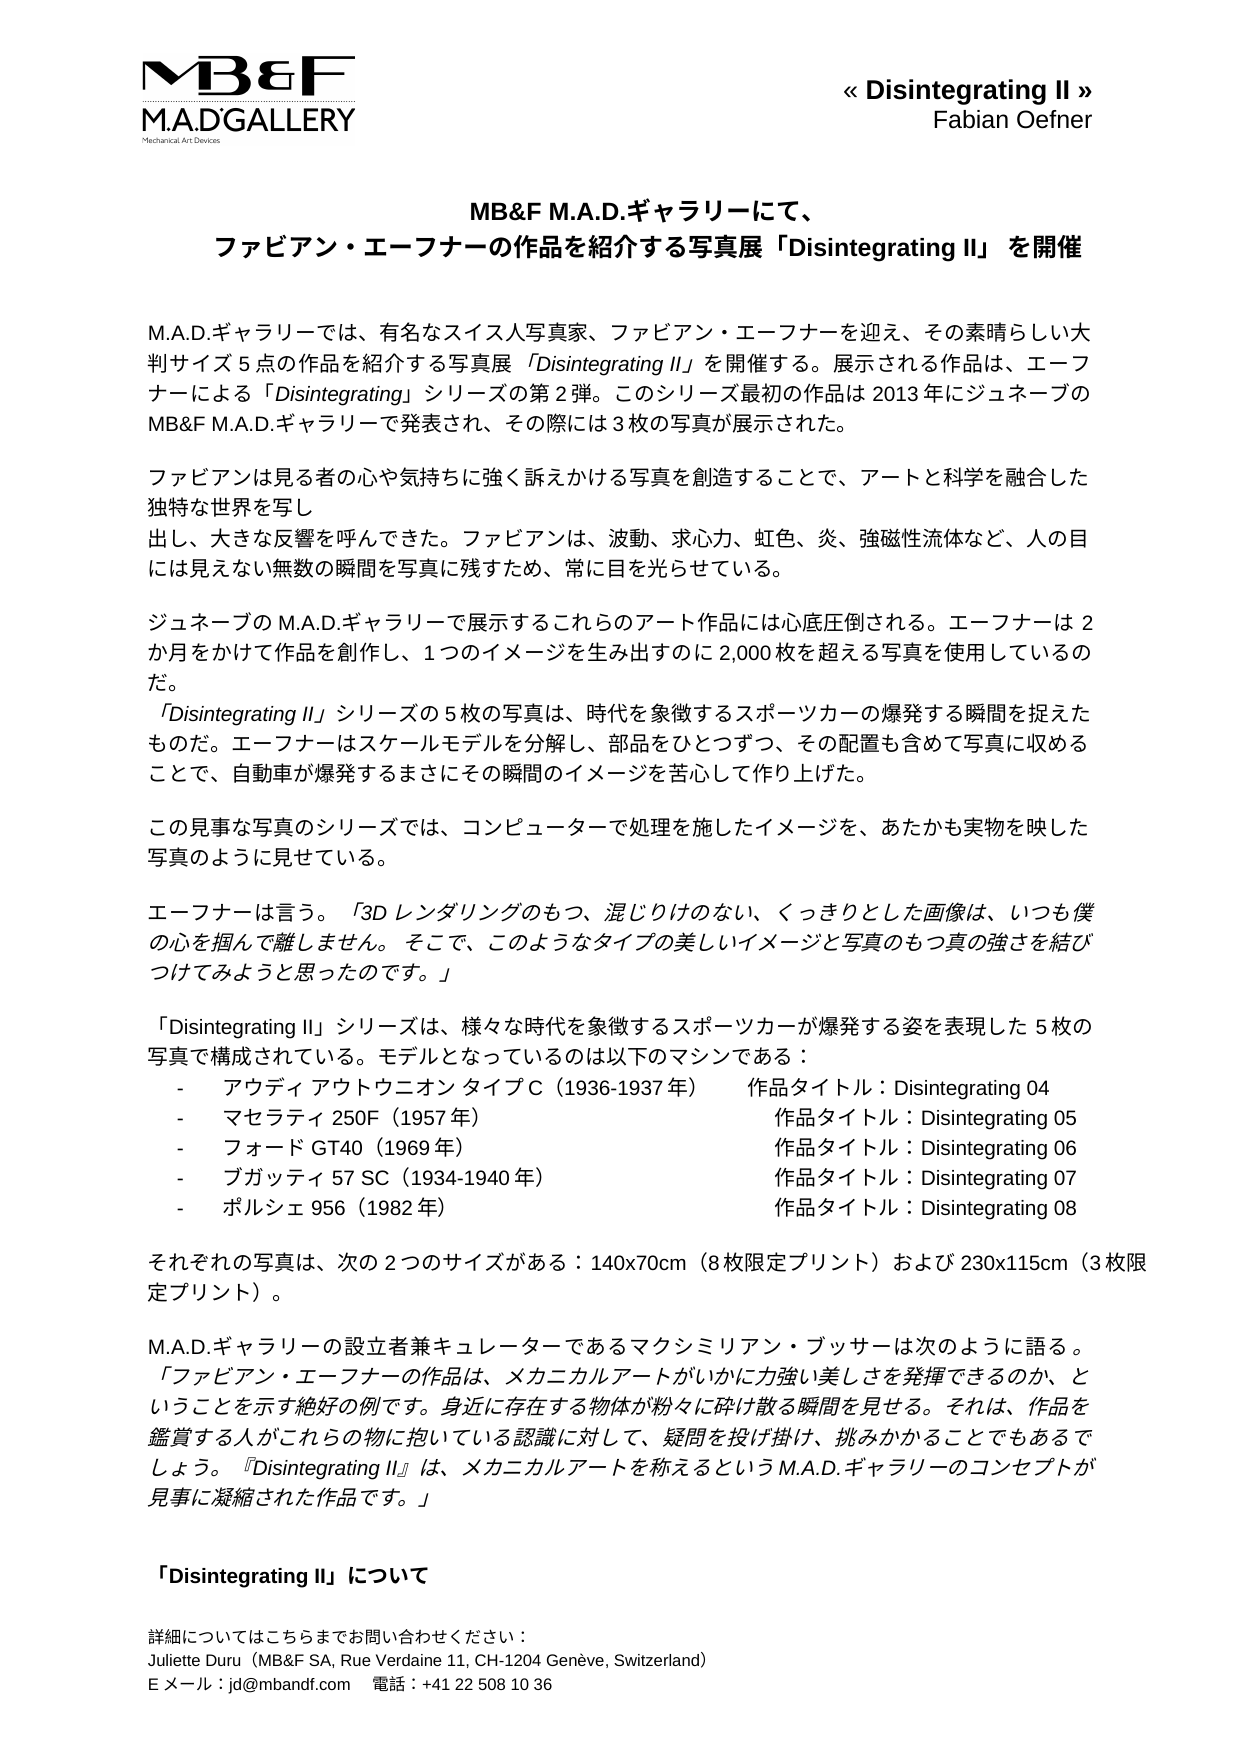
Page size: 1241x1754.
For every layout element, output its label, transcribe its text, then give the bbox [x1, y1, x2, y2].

text ファビアン・エーフナーの作品を紹介する写真展「Disintegrating II」 を開催 [148, 228, 1148, 264]
text - マセラティ 250F（1957年） 作品タイトル：Disintegrating 05 [148, 1101, 1148, 1131]
text - ポルシェ 956（1982年） 作品タイトル：Disintegrating 08 [148, 1192, 1148, 1222]
text - フォード GT40（1969年） 作品タイトル：Disintegrating 06 [148, 1131, 1148, 1161]
text MB&F M.A.D.ギャラリーにて、 [148, 191, 1148, 228]
text この見事な写真のシリーズでは、コンピューターで処理を施したイメージを、あたかも実物を映した写真のように見せている。 [148, 811, 1093, 872]
text 出し、大きな反響を呼んできた。ファビアンは、波動、求心力、虹色、炎、強磁性流体など、人の目には見えない無数の瞬間を写真に残すため、常に目を光らせている。 [148, 522, 1093, 582]
text M.A.D.ギャラリーの設立者兼キュレーターであるマクシミリアン・ブッサーは次のように語る。「ファビアン・エーフナーの作品は、メカニカルアートがいかに力強い美しさを発揮できるのか、ということを示す絶好の例です。身近に存在する物体が粉々に砕け散る瞬間を見せる。それは、作品を鑑賞する人がこれらの物に抱いている認識に対して、疑問を投げ掛け、挑みかかることでもあるでしょう。『Disintegrating II』は、メカニカルアートを称えるというM.A.D.ギャラリーのコンセプトが見事に凝縮された作品です。」 [148, 1330, 1093, 1511]
text ジュネーブのM.A.D.ギャラリーで展示するこれらのアート作品には心底圧倒される。エーフナーは2か月をかけて作品を創作し、1つのイメージを生み出すのに2,000枚を超える写真を使用しているのだ。 [148, 606, 1093, 697]
text - ブガッティ 57 SC（1934-1940年） 作品タイトル：Disintegrating 07 [148, 1161, 1148, 1192]
picture [142, 53, 356, 146]
text - アウディ アウトウニオン タイプC（1936-1937年） 作品タイトル：Disintegrating 04 [148, 1071, 1148, 1101]
text 「Disintegrating II」シリーズの5枚の写真は、時代を象徴するスポーツカーの爆発する瞬間を捉えたものだ。エーフナーはスケールモデルを分解し、部品をひとつずつ、その配置も含めて写真に収めることで、自動車が爆発するまさにその瞬間のイメージを苦心して作り上げた。 [148, 697, 1093, 787]
text M.A.D.ギャラリーでは、有名なスイス人写真家、ファビアン・エーフナーを迎え、その素晴らしい大判サイズ5点の作品を紹介する写真展「Disintegrating II」を開催する。展示される作品は、エーフナーによる「Disintegrating」シリーズの第2弾。このシリーズ最初の作品は2013年にジュネーブのMB&F M.A.D.ギャラリーで発表され、その際には3枚の写真が展示された。 [148, 317, 1092, 437]
text それぞれの写真は、次の2つのサイズがある：140x70cm（8枚限定プリント）および230x115cm（3枚限定プリント）。 [148, 1246, 1148, 1306]
text エーフナーは言う。「3Dレンダリングのもつ、混じりけのない、くっきりとした画像は、いつも僕の心を掴んで離しません。 そこで、このようなタイプの美しいイメージと写真のもつ真の強さを結びつけてみようと思ったのです。」 [148, 896, 1093, 986]
text ファビアンは見る者の心や気持ちに強く訴えかける写真を創造することで、アートと科学を融合した独特な世界を写し [148, 461, 1093, 522]
text 「Disintegrating II」シリーズは、様々な時代を象徴するスポーツカーが爆発する姿を表現した5枚の写真で構成されている。モデルとなっているのは以下のマシンである： [148, 1010, 1093, 1071]
text 「Disintegrating II」について [148, 1559, 1148, 1589]
